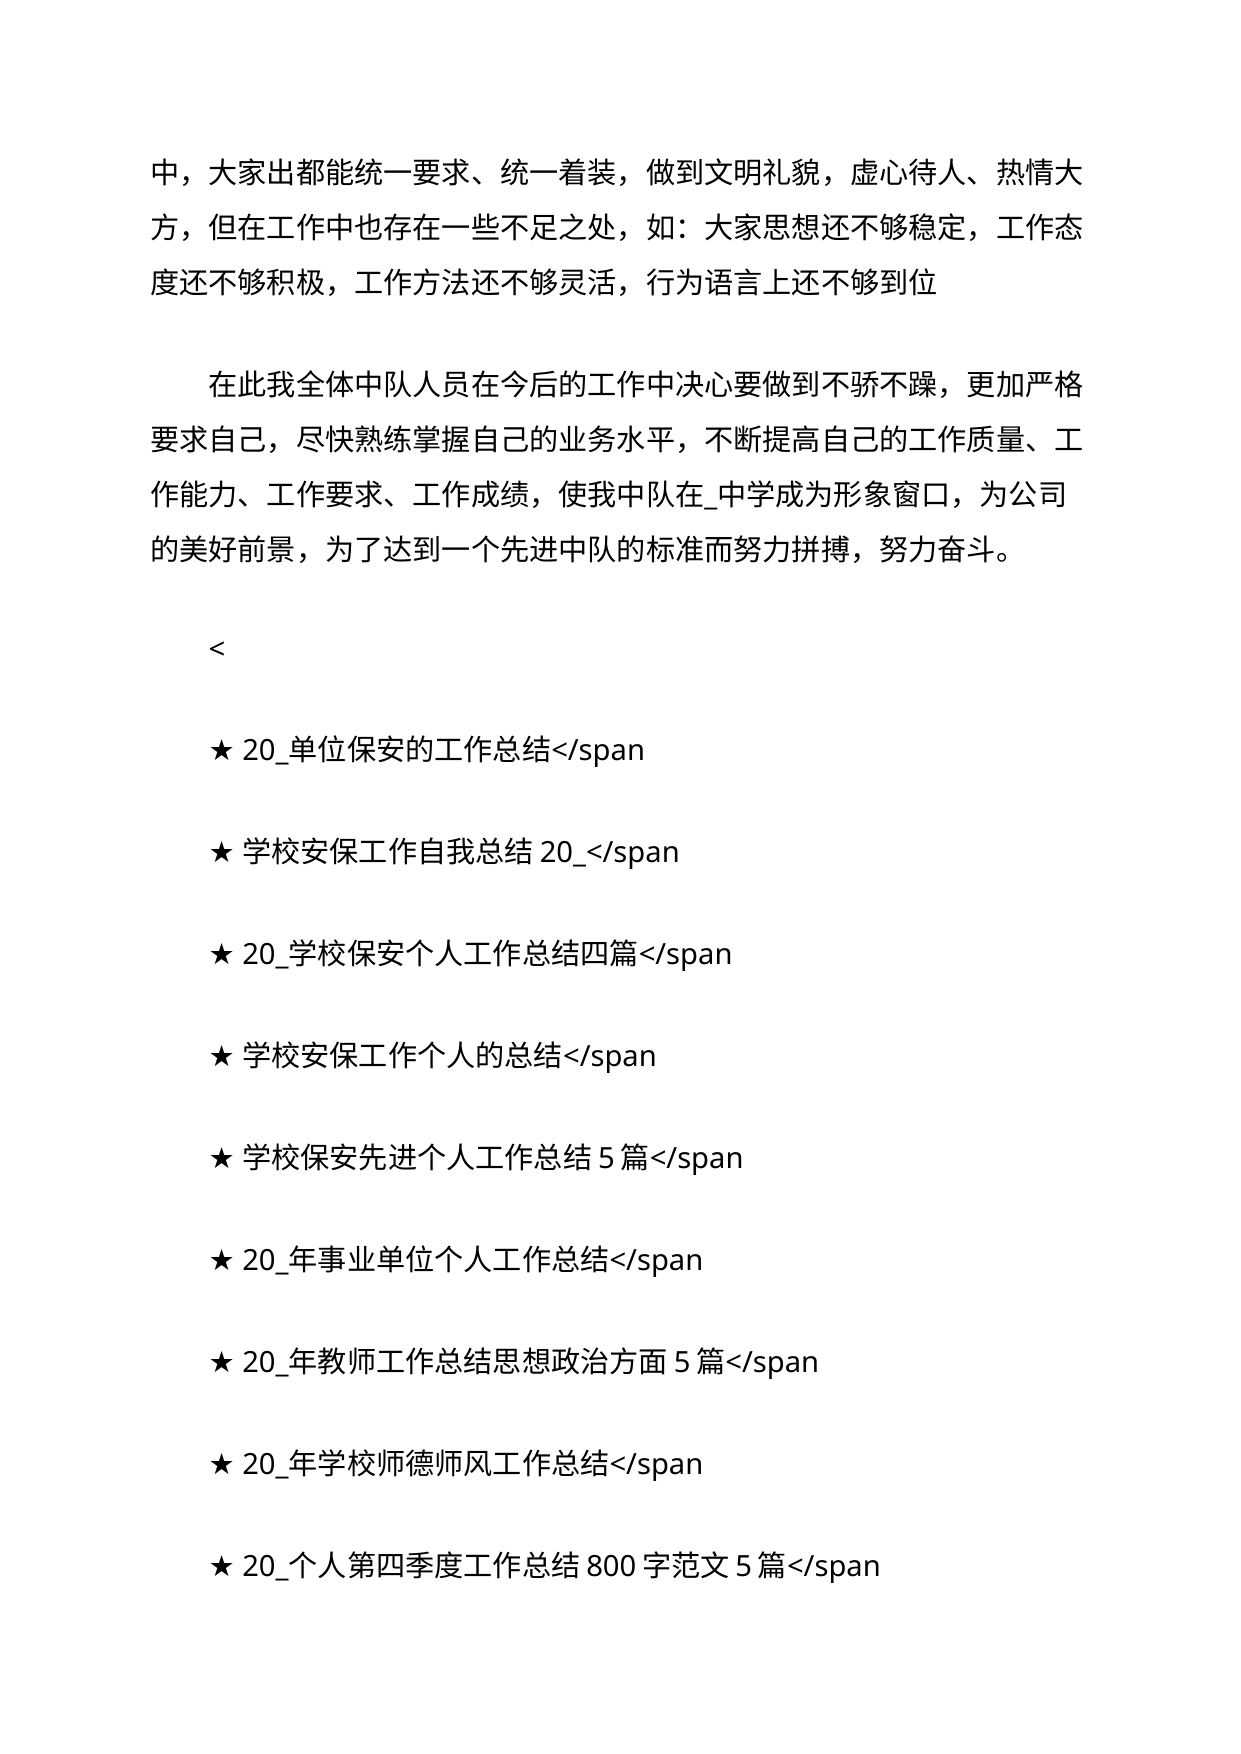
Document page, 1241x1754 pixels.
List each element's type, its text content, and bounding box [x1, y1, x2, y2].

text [150, 150, 1090, 302]
text ★ 20_年教师工作总结思想政治方面5篇</span [150, 1338, 1090, 1381]
text ★ 20_单位保安的工作总结</span [150, 727, 1090, 769]
text < [150, 628, 1090, 668]
text ★ 20_学校保安个人工作总结四篇</span [150, 931, 1090, 973]
text ★ 学校安保工作自我总结20_</span [150, 828, 1090, 871]
text ★ 20_年学校师德师风工作总结</span [150, 1440, 1090, 1483]
text ★ 20_个人第四季度工作总结800字范文5篇</span [150, 1542, 1090, 1585]
text ★ 20_年事业单位个人工作总结</span [150, 1236, 1090, 1279]
text ★ 学校保安先进个人工作总结5篇</span [150, 1134, 1090, 1177]
text ★ 学校安保工作个人的总结</span [150, 1032, 1090, 1075]
text 在此我全体中队人员在今后的工作中决心要做到不骄不躁，更加严格要求自己，尽快熟练掌握自己的业务水平，不断提高自己的工作质量、工作能力、工作要求、工作成绩，使我中队在_中学成为形象窗口，为公司的美好前景，为了达到一个先进中队的标准而努力拼搏，努力奋斗。 [150, 362, 1090, 569]
